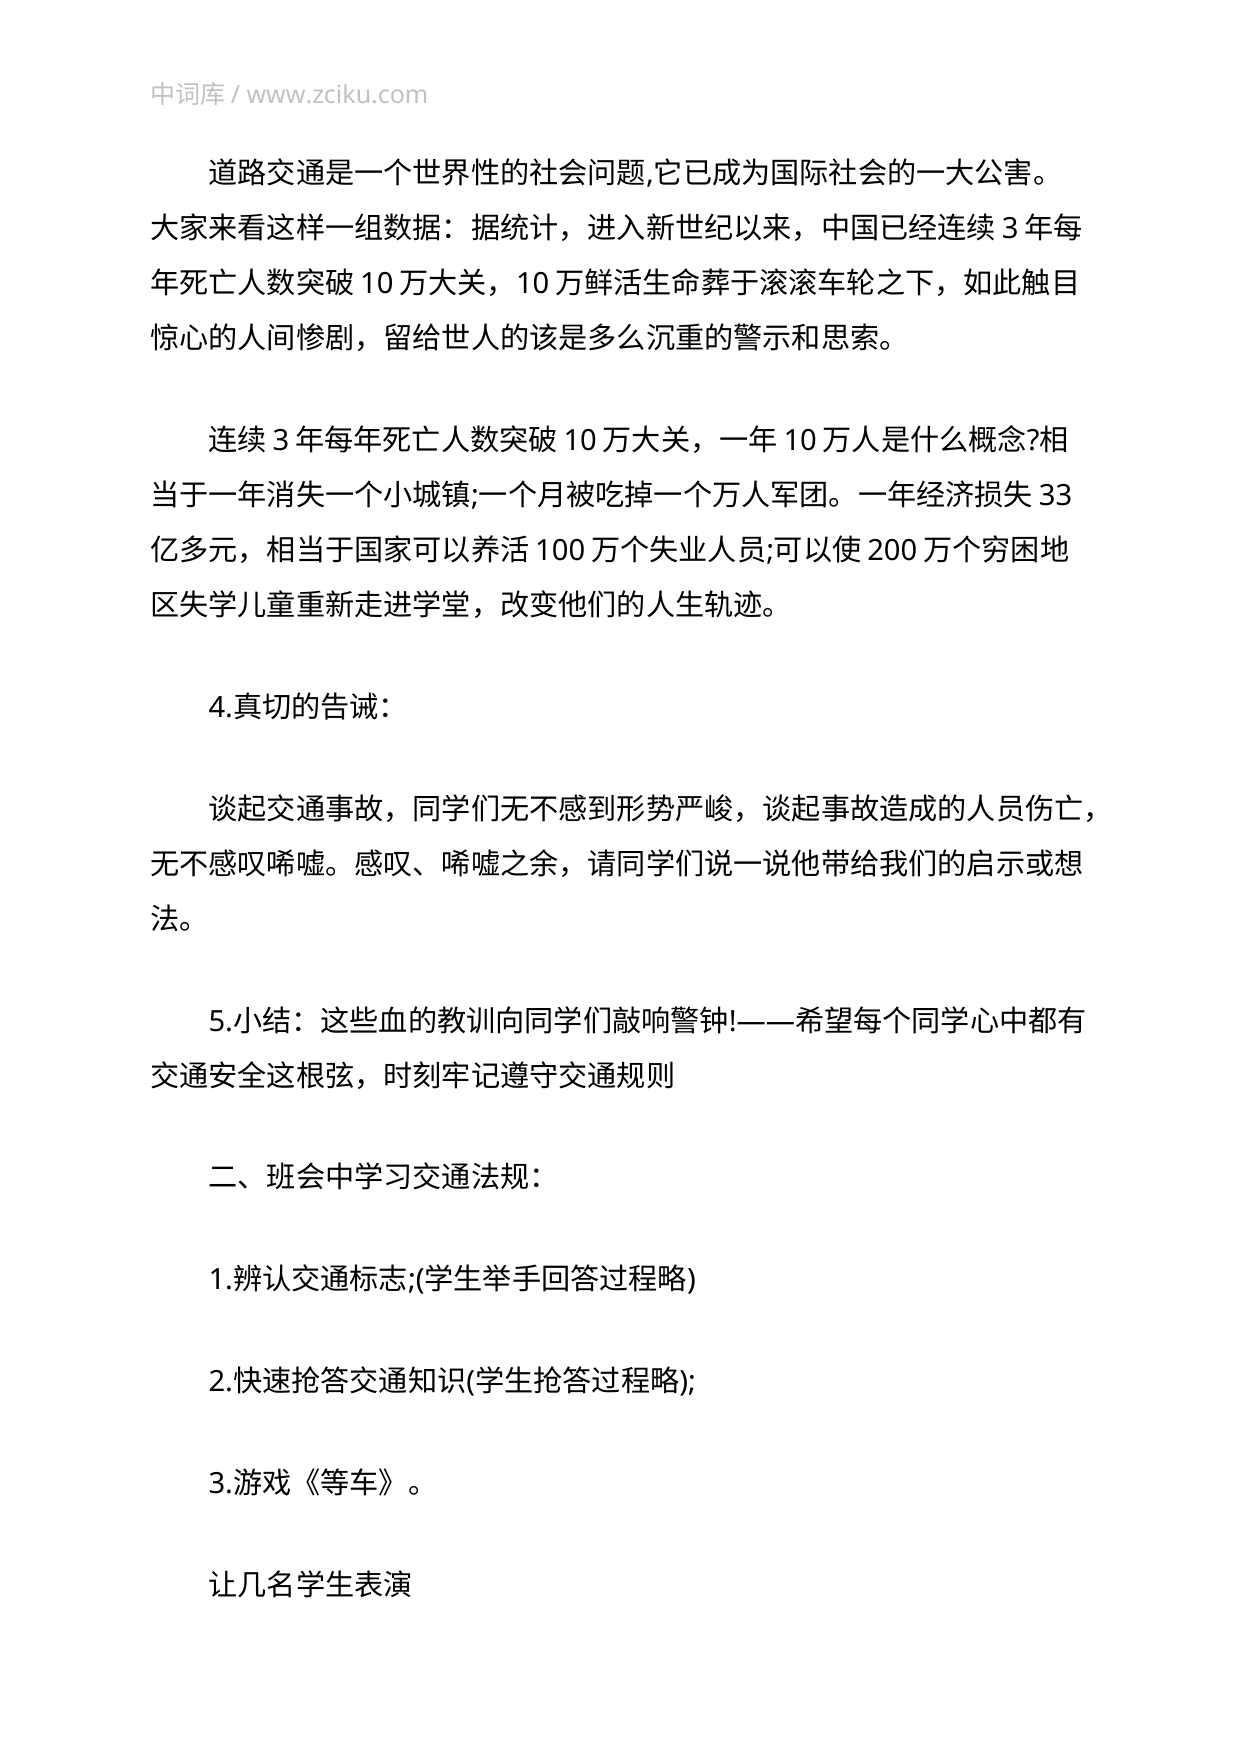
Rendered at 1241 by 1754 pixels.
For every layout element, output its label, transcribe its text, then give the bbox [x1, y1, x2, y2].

text 5.小结：这些血的教训向同学们敲响警钟!——希望每个同学心中都有交通安全这根弦，时刻牢记遵守交通规则 [150, 997, 1090, 1094]
text 3.游戏《等车》。 [150, 1459, 1090, 1502]
text 1.辨认交通标志;(学生举手回答过程略) [150, 1256, 1090, 1298]
text 4.真切的告诫： [150, 683, 1090, 726]
text 二、班会中学习交通法规： [150, 1154, 1090, 1196]
text 道路交通是一个世界性的社会问题,它已成为国际社会的一大公害。大家来看这样一组数据：据统计，进入新世纪以来，中国已经连续3年每年死亡人数突破10万大关，10万鲜活生命葬于滚滚车轮之下，如此触目惊心的人间惨剧，留给世人的该是多么沉重的警示和思索。 [150, 150, 1090, 357]
text 连续3年每年死亡人数突破10万大关，一年10万人是什么概念?相当于一年消失一个小城镇;一个月被吃掉一个万人军团。一年经济损失33亿多元，相当于国家可以养活100万个失业人员;可以使200万个穷困地区失学儿童重新走进学堂，改变他们的人生轨迹。 [150, 417, 1090, 624]
text 2.快速抢答交通知识(学生抢答过程略); [150, 1358, 1090, 1400]
text 谈起交通事故，同学们无不感到形势严峻，谈起事故造成的人员伤亡，无不感叹唏嘘。感叹、唏嘘之余，请同学们说一说他带给我们的启示或想法。 [150, 786, 1090, 938]
text 让几名学生表演 [150, 1562, 1090, 1604]
